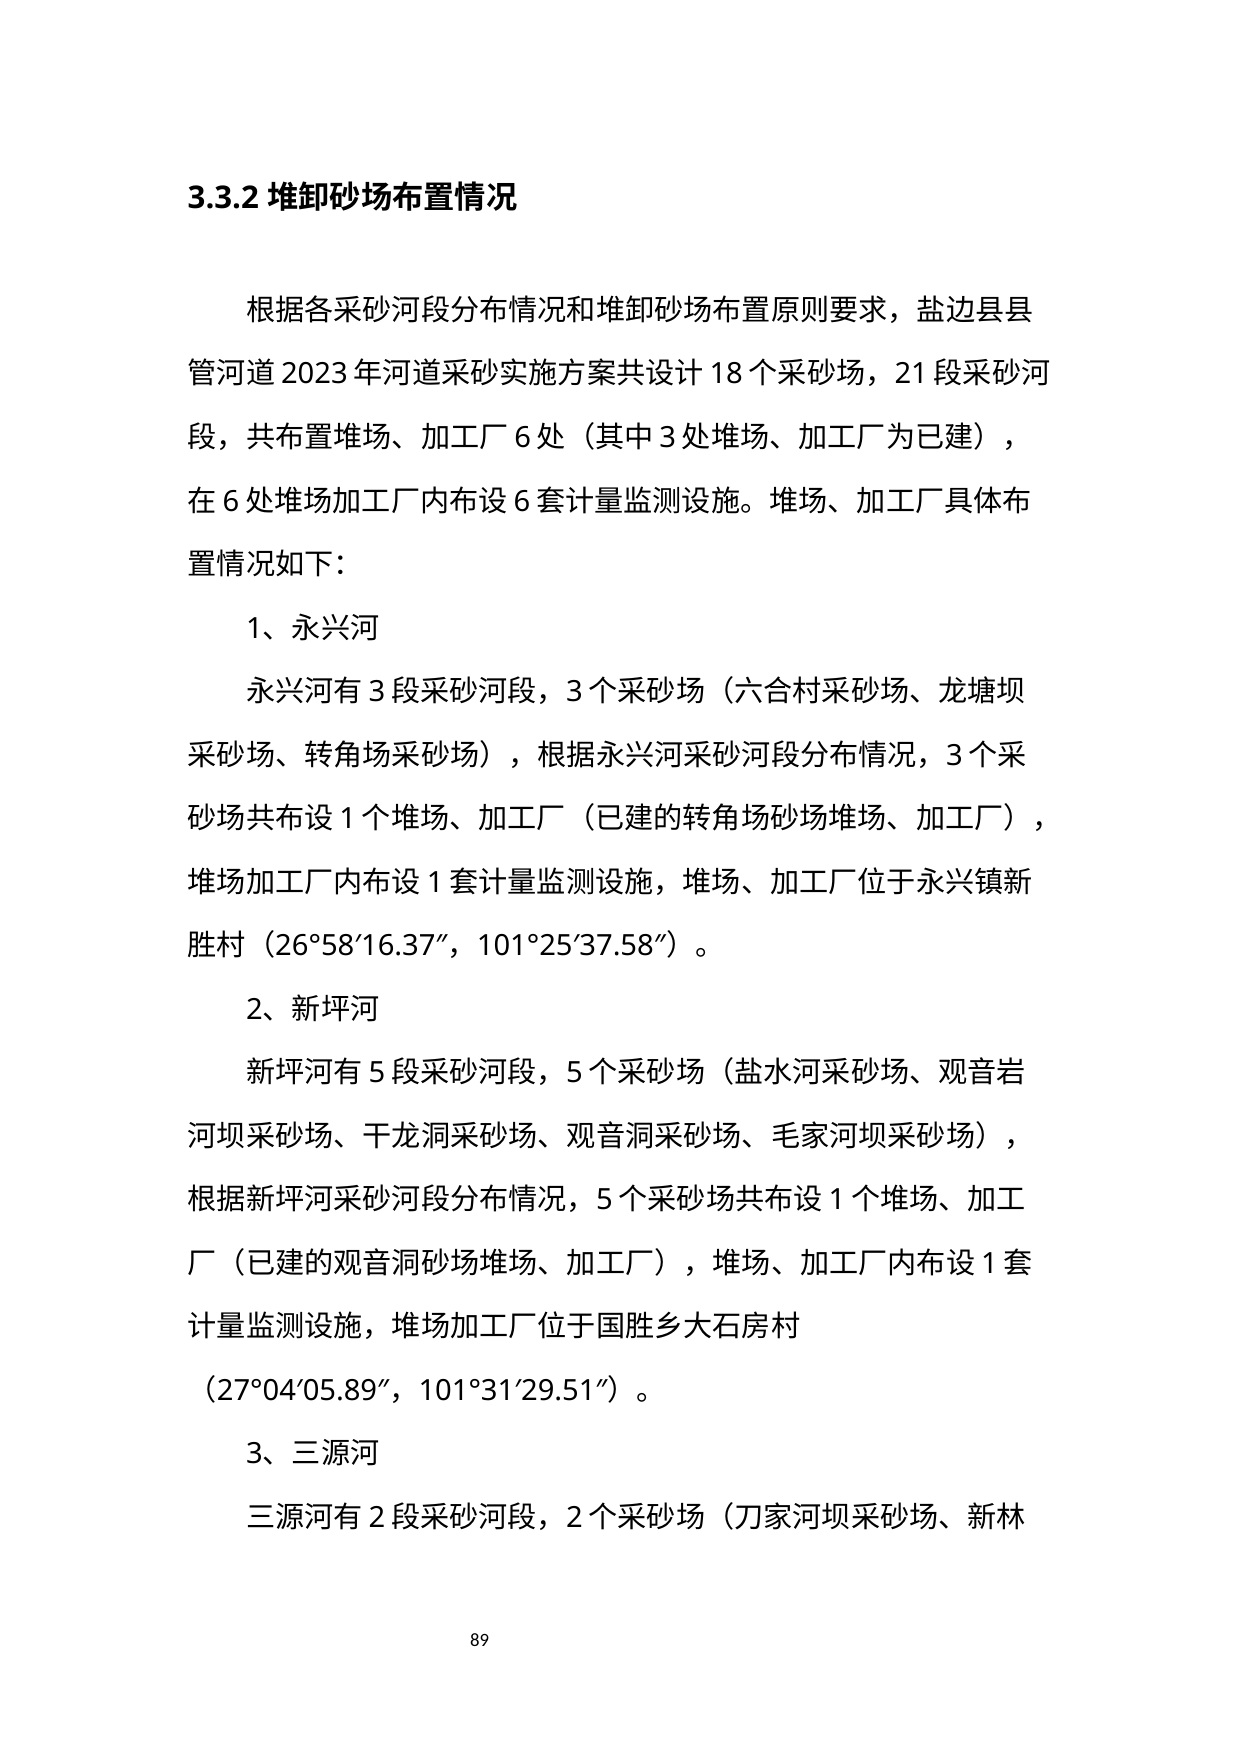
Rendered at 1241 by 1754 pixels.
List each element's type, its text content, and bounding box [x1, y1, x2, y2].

text 永兴河有3段采砂河段，3个采砂场（六合村采砂场、龙塘坝采砂场、转角场采砂场），根据永兴河采砂河段分布情况，3个采砂场共布设1个堆场、加工厂（已建的转角场砂场堆场、加工厂），堆场加工厂内布设1套计量监测设施，堆场、加工厂位于永兴镇新胜村（26°58′16.37″，101°25′37.58″）。 [187, 668, 1053, 964]
text 2、新坪河 [187, 985, 1053, 1028]
text 1、永兴河 [187, 604, 1053, 647]
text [187, 1493, 1053, 1536]
subtitle 3.3.2 堆卸砂场布置情况 [187, 162, 1053, 227]
text 新坪河有5段采砂河段，5个采砂场（盐水河采砂场、观音岩河坝采砂场、干龙洞采砂场、观音洞采砂场、毛家河坝采砂场），根据新坪河采砂河段分布情况，5个采砂场共布设1个堆场、加工厂（已建的观音洞砂场堆场、加工厂），堆场、加工厂内布设1套计量监测设施，堆场加工厂位于国胜乡大石房村（27°04′05.89″，101°31′29.51″）。 [187, 1049, 1053, 1409]
text 3、三源河 [187, 1430, 1053, 1472]
text 根据各采砂河段分布情况和堆卸砂场布置原则要求，盐边县县管河道2023年河道采砂实施方案共设计18个采砂场，21段采砂河段，共布置堆场、加工厂6处（其中3处堆场、加工厂为已建），在6处堆场加工厂内布设6套计量监测设施。堆场、加工厂具体布置情况如下： [187, 287, 1053, 583]
